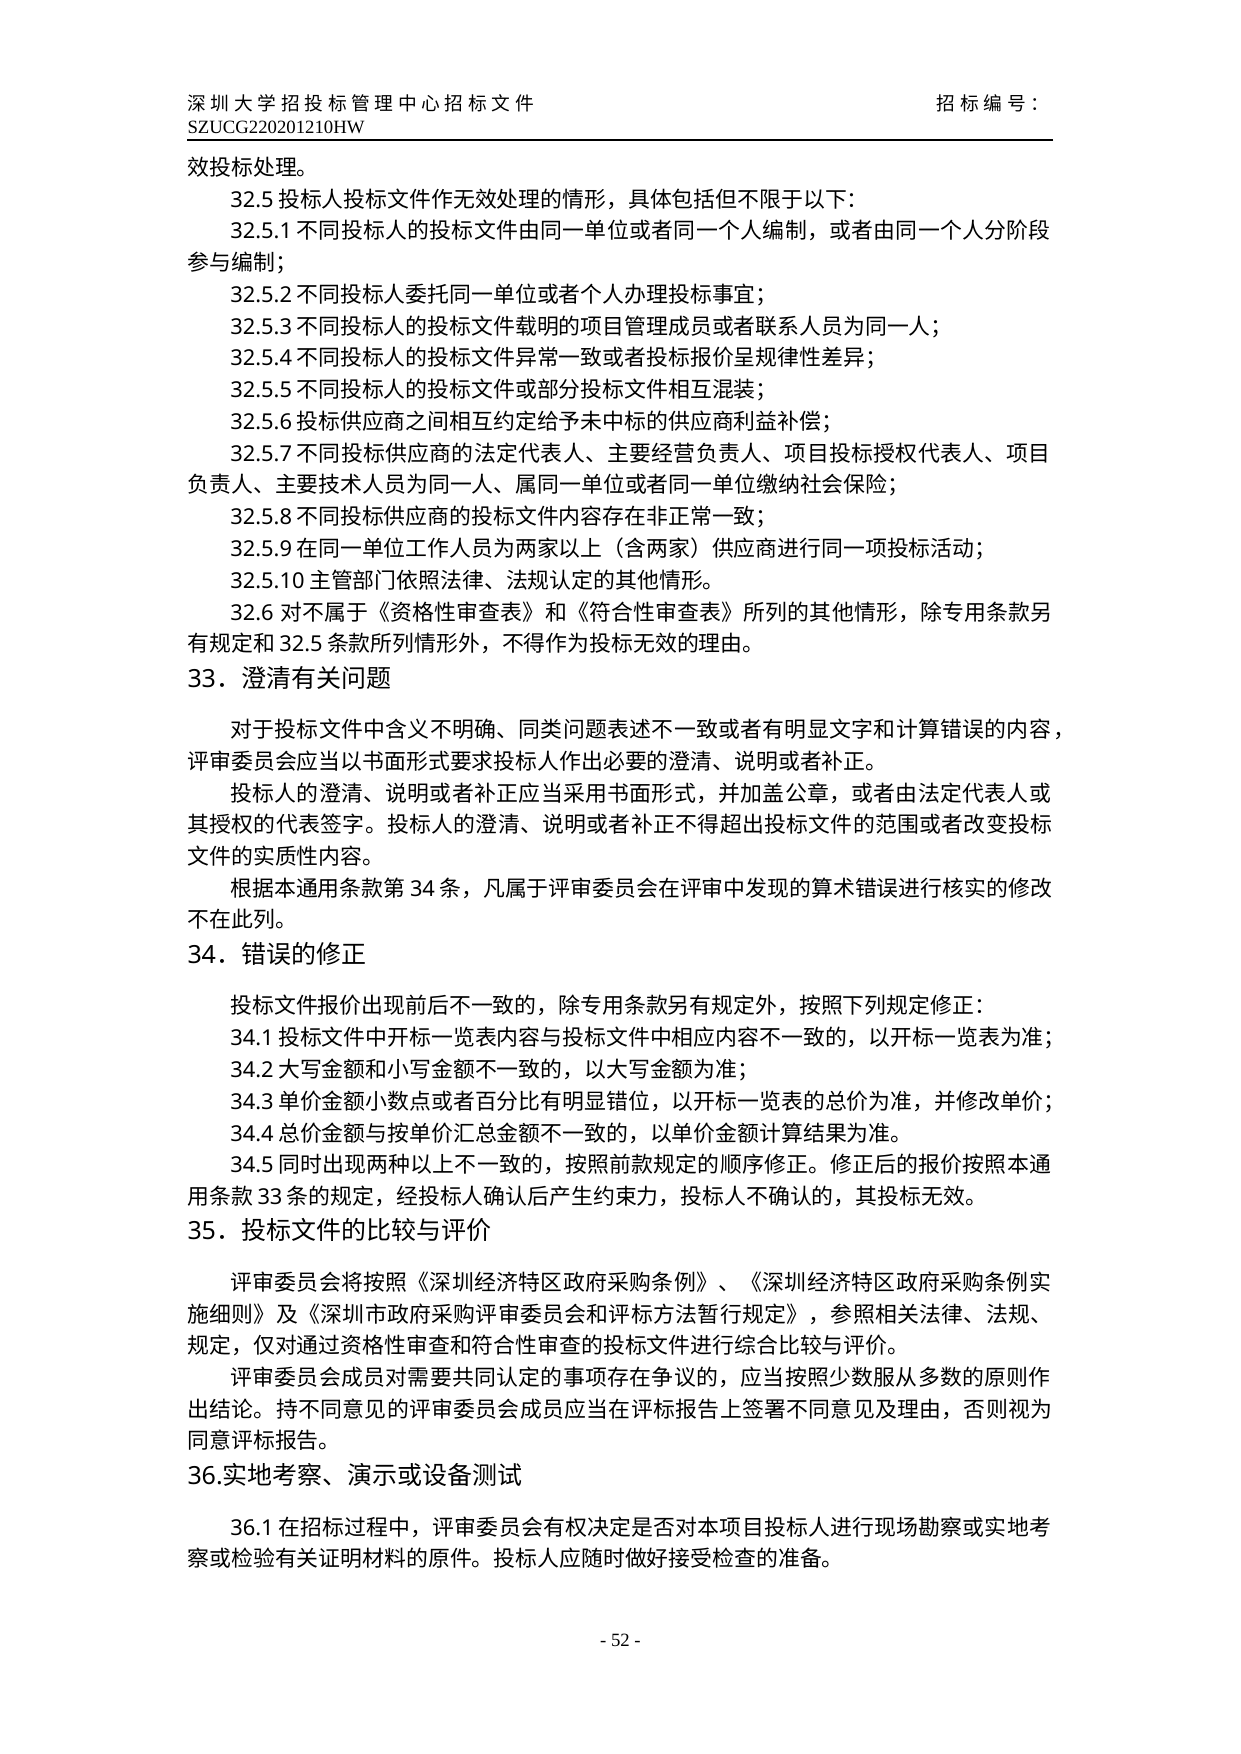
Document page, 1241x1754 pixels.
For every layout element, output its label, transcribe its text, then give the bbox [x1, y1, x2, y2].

text 32.5.3不同投标人的投标文件载明的项目管理成员或者联系人员为同一人； [187, 309, 1053, 340]
text 33．澄清有关问题 [187, 658, 1053, 694]
text 34．错误的修正 [187, 934, 1053, 970]
text 32.5投标人投标文件作无效处理的情形，具体包括但不限于以下： [187, 182, 1053, 213]
text 投标文件报价出现前后不一致的，除专用条款另有规定外，按照下列规定修正： [187, 988, 1053, 1020]
text 32.5.6投标供应商之间相互约定给予未中标的供应商利益补偿； [187, 404, 1053, 436]
text 32.5.8不同投标供应商的投标文件内容存在非正常一致； [187, 499, 1053, 531]
text 32.5.2不同投标人委托同一单位或者个人办理投标事宜； [187, 277, 1053, 309]
text 32.6 对不属于《资格性审查表》和《符合性审查表》所列的其他情形，除专用条款另有规定和32.5条款所列情形外，不得作为投标无效的理由。 [187, 594, 1053, 658]
text 评审委员会成员对需要共同认定的事项存在争议的，应当按照少数服从多数的原则作出结论。持不同意见的评审委员会成员应当在评标报告上签署不同意见及理由，否则视为同意评标报告。 [187, 1360, 1053, 1455]
text 32.5.5不同投标人的投标文件或部分投标文件相互混装； [187, 372, 1053, 404]
text 36.实地考察、演示或设备测试 [187, 1455, 1053, 1491]
text 34.5同时出现两种以上不一致的，按照前款规定的顺序修正。修正后的报价按照本通用条款33条的规定，经投标人确认后产生约束力，投标人不确认的，其投标无效。 [187, 1147, 1053, 1211]
text 投标人的澄清、说明或者补正应当采用书面形式，并加盖公章，或者由法定代表人或其授权的代表签字。投标人的澄清、说明或者补正不得超出投标文件的范围或者改变投标文件的实质性内容。 [187, 776, 1053, 871]
text 34.1投标文件中开标一览表内容与投标文件中相应内容不一致的，以开标一览表为准； [187, 1020, 1053, 1052]
text 32.5.10主管部门依照法律、法规认定的其他情形。 [187, 563, 1053, 594]
text 35．投标文件的比较与评价 [187, 1211, 1053, 1247]
text 32.5.4不同投标人的投标文件异常一致或者投标报价呈规律性差异； [187, 340, 1053, 372]
text 根据本通用条款第34条，凡属于评审委员会在评审中发现的算术错误进行核实的修改不在此列。 [187, 871, 1053, 934]
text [187, 150, 1053, 182]
text 36.1在招标过程中，评审委员会有权决定是否对本项目投标人进行现场勘察或实地考察或检验有关证明材料的原件。投标人应随时做好接受检查的准备。 [187, 1509, 1053, 1573]
text 评审委员会将按照《深圳经济特区政府采购条例》、《深圳经济特区政府采购条例实施细则》及《深圳市政府采购评审委员会和评标方法暂行规定》，参照相关法律、法规、规定，仅对通过资格性审查和符合性审查的投标文件进行综合比较与评价。 [187, 1265, 1053, 1360]
text 34.4总价金额与按单价汇总金额不一致的，以单价金额计算结果为准。 [187, 1116, 1053, 1147]
text 34.3单价金额小数点或者百分比有明显错位，以开标一览表的总价为准，并修改单价； [187, 1084, 1053, 1116]
text 对于投标文件中含义不明确、同类问题表述不一致或者有明显文字和计算错误的内容，评审委员会应当以书面形式要求投标人作出必要的澄清、说明或者补正。 [187, 712, 1053, 776]
text 32.5.9在同一单位工作人员为两家以上（含两家）供应商进行同一项投标活动； [187, 531, 1053, 563]
text 32.5.1不同投标人的投标文件由同一单位或者同一个人编制，或者由同一个人分阶段参与编制； [187, 213, 1053, 277]
text 32.5.7不同投标供应商的法定代表人、主要经营负责人、项目投标授权代表人、项目负责人、主要技术人员为同一人、属同一单位或者同一单位缴纳社会保险； [187, 436, 1053, 499]
text 34.2大写金额和小写金额不一致的，以大写金额为准； [187, 1052, 1053, 1084]
